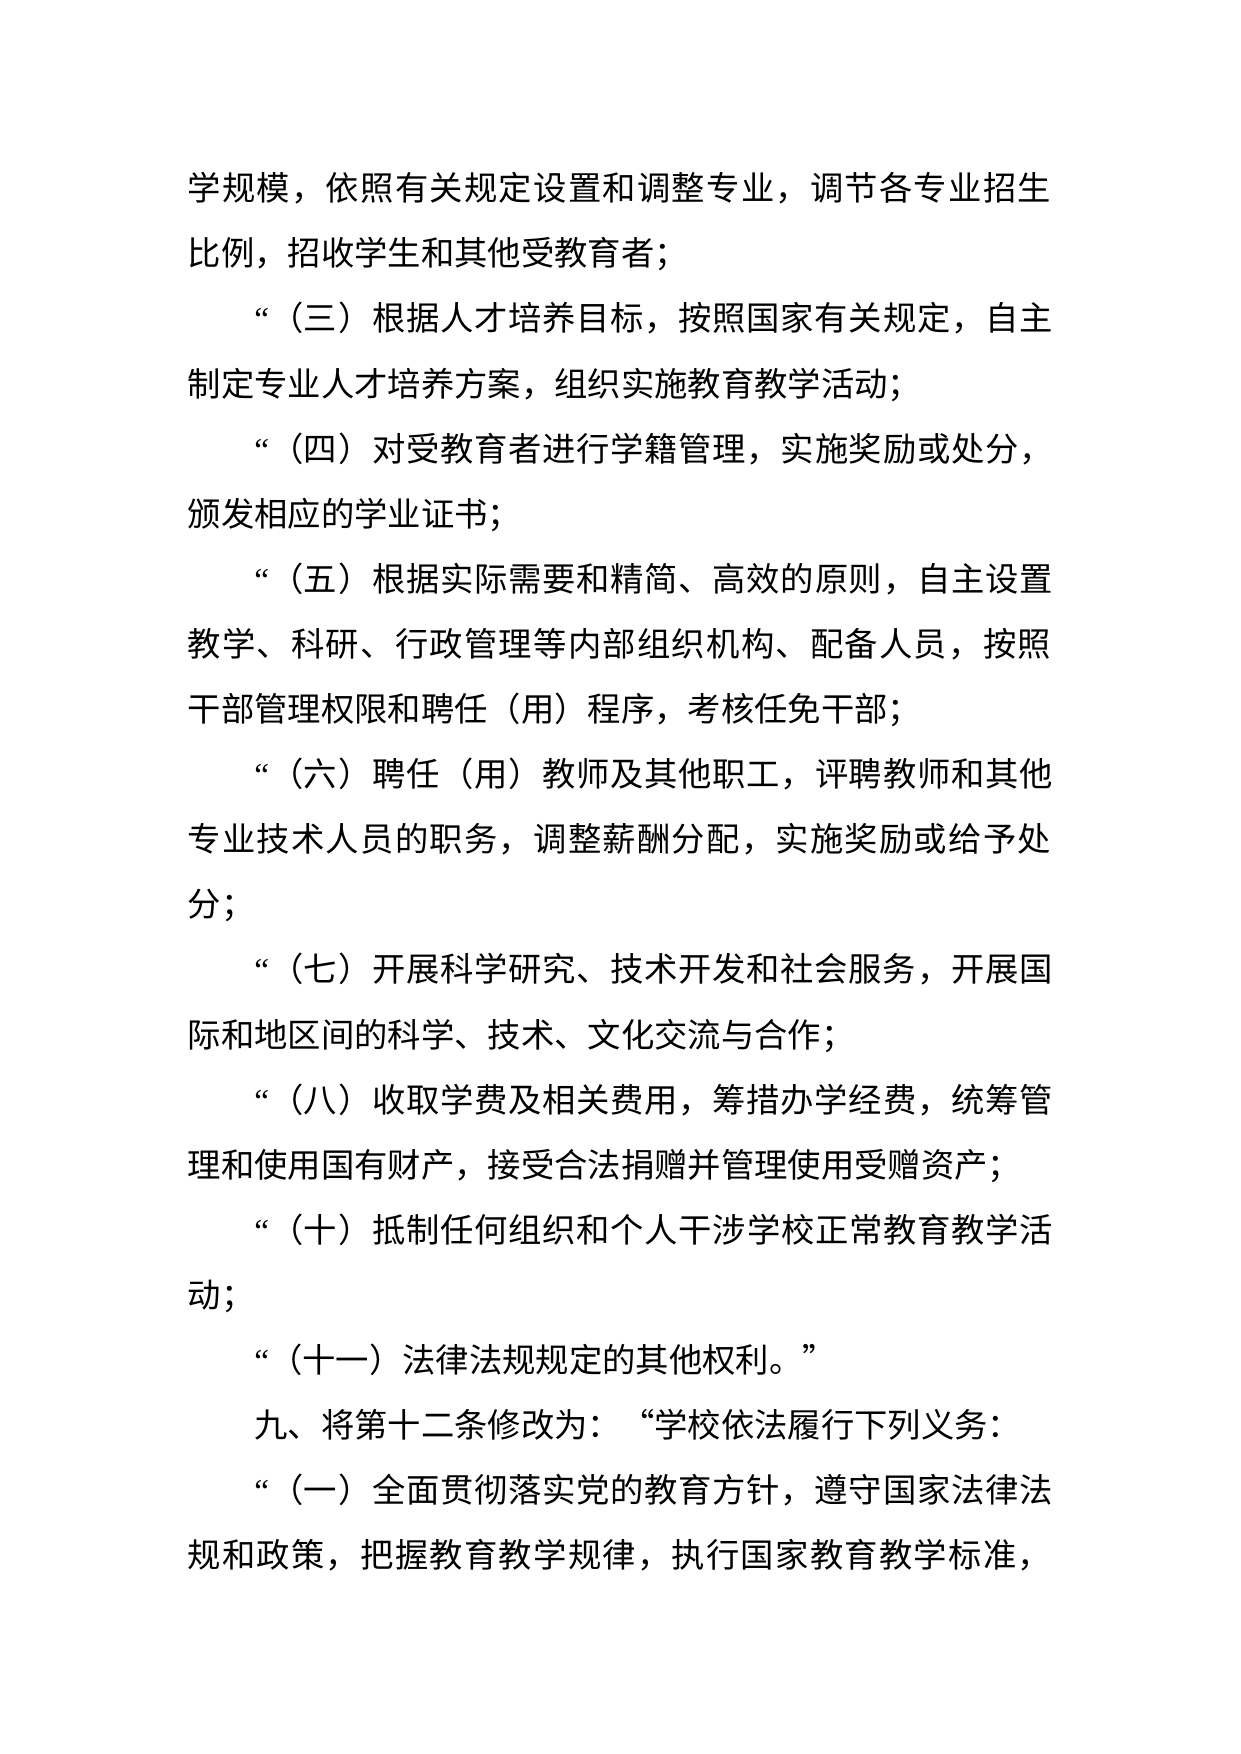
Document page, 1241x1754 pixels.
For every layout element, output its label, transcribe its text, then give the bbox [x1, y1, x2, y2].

text “（三）根据人才培养目标，按照国家有关规定，自主制定专业人才培养方案，组织实施教育教学活动； [187, 292, 1053, 406]
text “（十）抵制任何组织和个人干涉学校正常教育教学活动； [187, 1204, 1053, 1317]
text “（十一）法律法规规定的其他权利。” [187, 1334, 1053, 1382]
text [187, 1464, 1053, 1577]
text “（四）对受教育者进行学籍管理，实施奖励或处分，颁发相应的学业证书； [187, 422, 1053, 536]
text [187, 162, 1053, 275]
text “（八）收取学费及相关费用，筹措办学经费，统筹管理和使用国有财产，接受合法捐赠并管理使用受赠资产； [187, 1073, 1053, 1187]
text “（七）开展科学研究、技术开发和社会服务，开展国际和地区间的科学、技术、文化交流与合作； [187, 943, 1053, 1057]
text “（六）聘任（用）教师及其他职工，评聘教师和其他专业技术人员的职务，调整薪酬分配，实施奖励或给予处分； [187, 748, 1053, 926]
text “（五）根据实际需要和精简、高效的原则，自主设置教学、科研、行政管理等内部组织机构、配备人员，按照干部管理权限和聘任（用）程序，考核任免干部； [187, 553, 1053, 731]
text 九、将第十二条修改为：“学校依法履行下列义务： [187, 1399, 1053, 1447]
